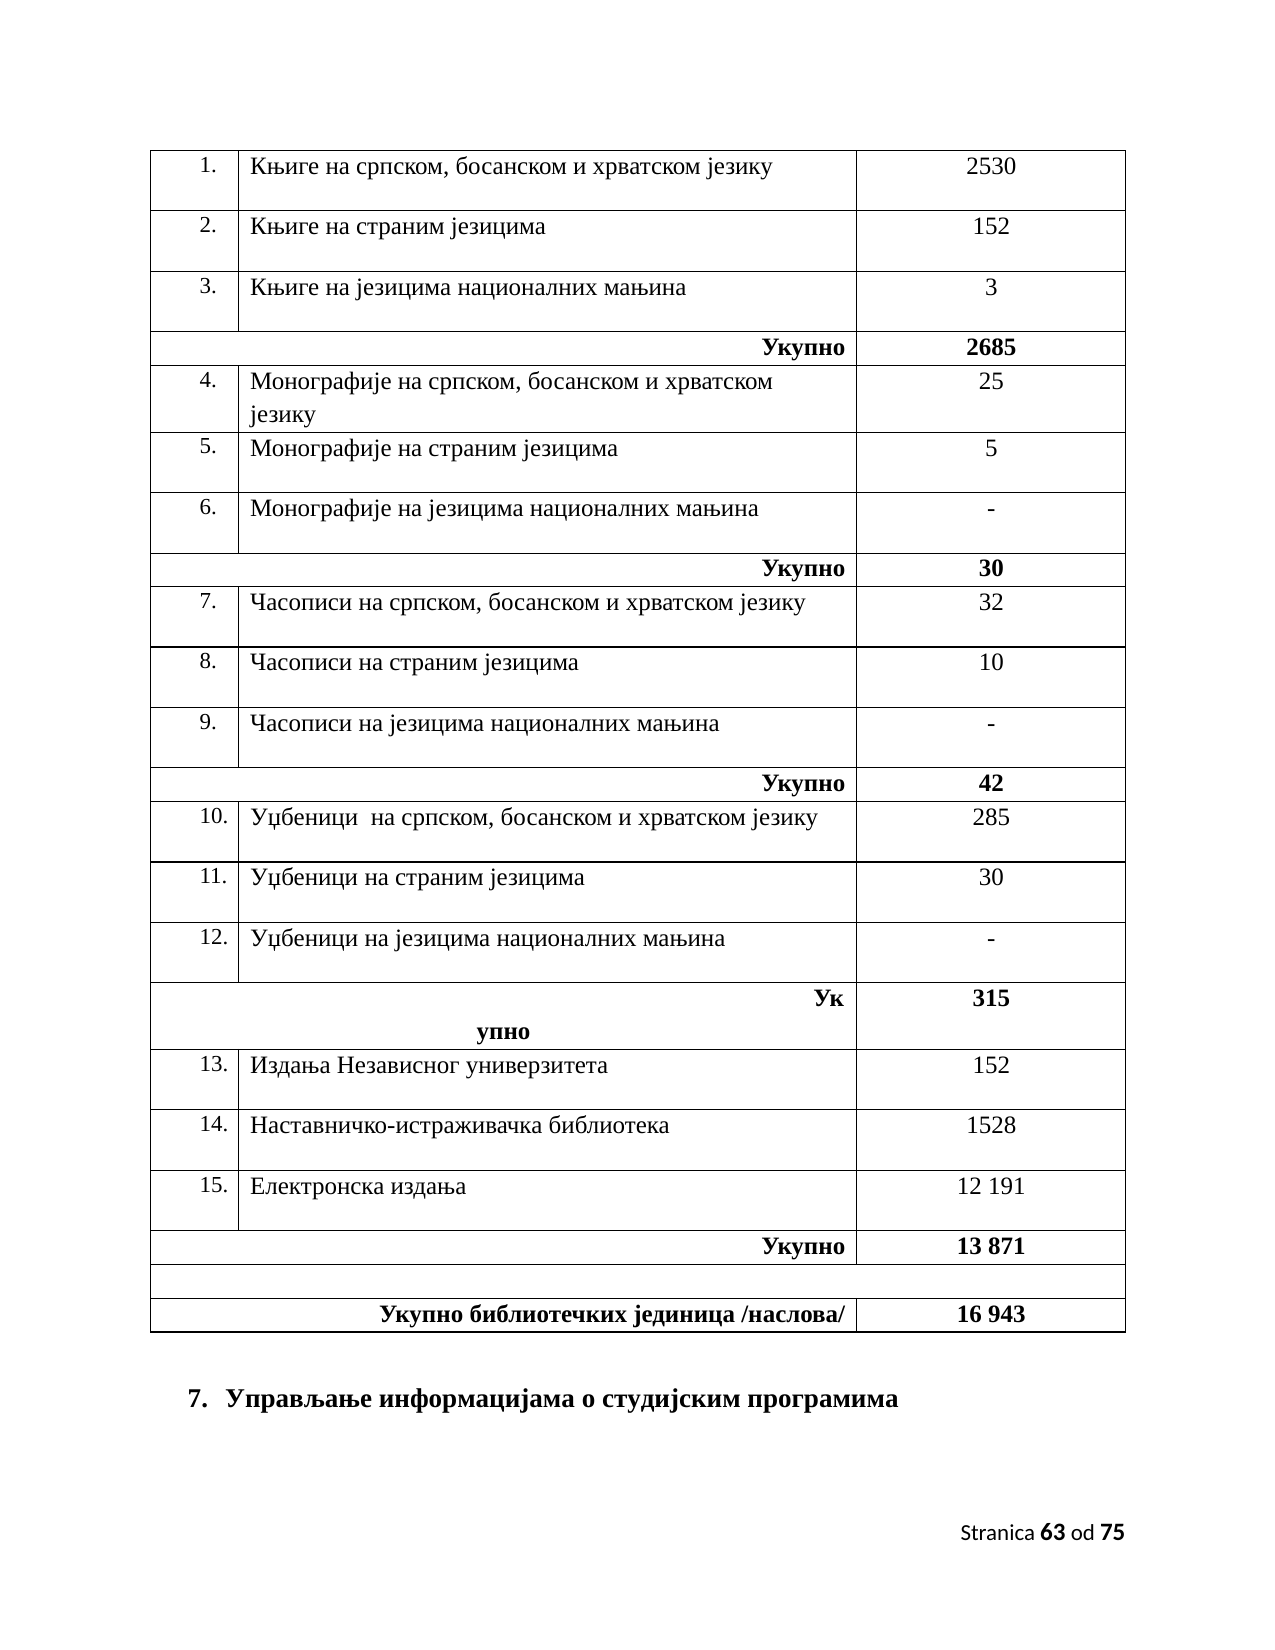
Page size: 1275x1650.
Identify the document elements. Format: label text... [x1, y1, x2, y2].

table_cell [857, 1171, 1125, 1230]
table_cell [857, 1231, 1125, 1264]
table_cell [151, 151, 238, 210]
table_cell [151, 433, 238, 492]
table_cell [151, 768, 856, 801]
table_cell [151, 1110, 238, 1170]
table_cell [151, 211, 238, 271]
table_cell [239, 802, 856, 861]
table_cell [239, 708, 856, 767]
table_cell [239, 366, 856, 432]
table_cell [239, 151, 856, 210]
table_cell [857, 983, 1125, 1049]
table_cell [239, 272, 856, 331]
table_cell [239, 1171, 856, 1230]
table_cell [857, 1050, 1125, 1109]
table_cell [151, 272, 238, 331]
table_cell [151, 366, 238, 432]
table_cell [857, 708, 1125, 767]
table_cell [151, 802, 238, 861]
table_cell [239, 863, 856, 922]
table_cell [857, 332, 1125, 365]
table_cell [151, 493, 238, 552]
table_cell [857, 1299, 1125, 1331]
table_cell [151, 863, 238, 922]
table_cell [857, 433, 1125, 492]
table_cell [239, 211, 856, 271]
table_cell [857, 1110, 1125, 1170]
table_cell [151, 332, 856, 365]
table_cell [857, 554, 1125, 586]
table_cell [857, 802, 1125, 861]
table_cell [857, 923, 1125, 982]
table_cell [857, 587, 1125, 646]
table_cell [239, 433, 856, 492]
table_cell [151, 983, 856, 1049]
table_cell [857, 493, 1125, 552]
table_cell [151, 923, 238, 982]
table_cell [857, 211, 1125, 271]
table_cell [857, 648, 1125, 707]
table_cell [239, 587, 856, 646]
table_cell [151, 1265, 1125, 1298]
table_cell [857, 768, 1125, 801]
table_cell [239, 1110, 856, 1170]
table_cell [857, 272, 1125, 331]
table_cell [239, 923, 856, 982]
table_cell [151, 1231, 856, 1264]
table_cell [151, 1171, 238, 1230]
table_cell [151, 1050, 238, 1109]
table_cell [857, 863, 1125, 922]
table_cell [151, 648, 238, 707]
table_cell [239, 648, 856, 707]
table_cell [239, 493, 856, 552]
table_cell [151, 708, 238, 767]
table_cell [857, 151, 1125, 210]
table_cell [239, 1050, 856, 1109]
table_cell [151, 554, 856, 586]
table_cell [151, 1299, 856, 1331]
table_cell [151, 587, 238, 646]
subtitle Управљање информацијама о студијским програмима [187, 1382, 1125, 1413]
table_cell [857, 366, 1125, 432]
